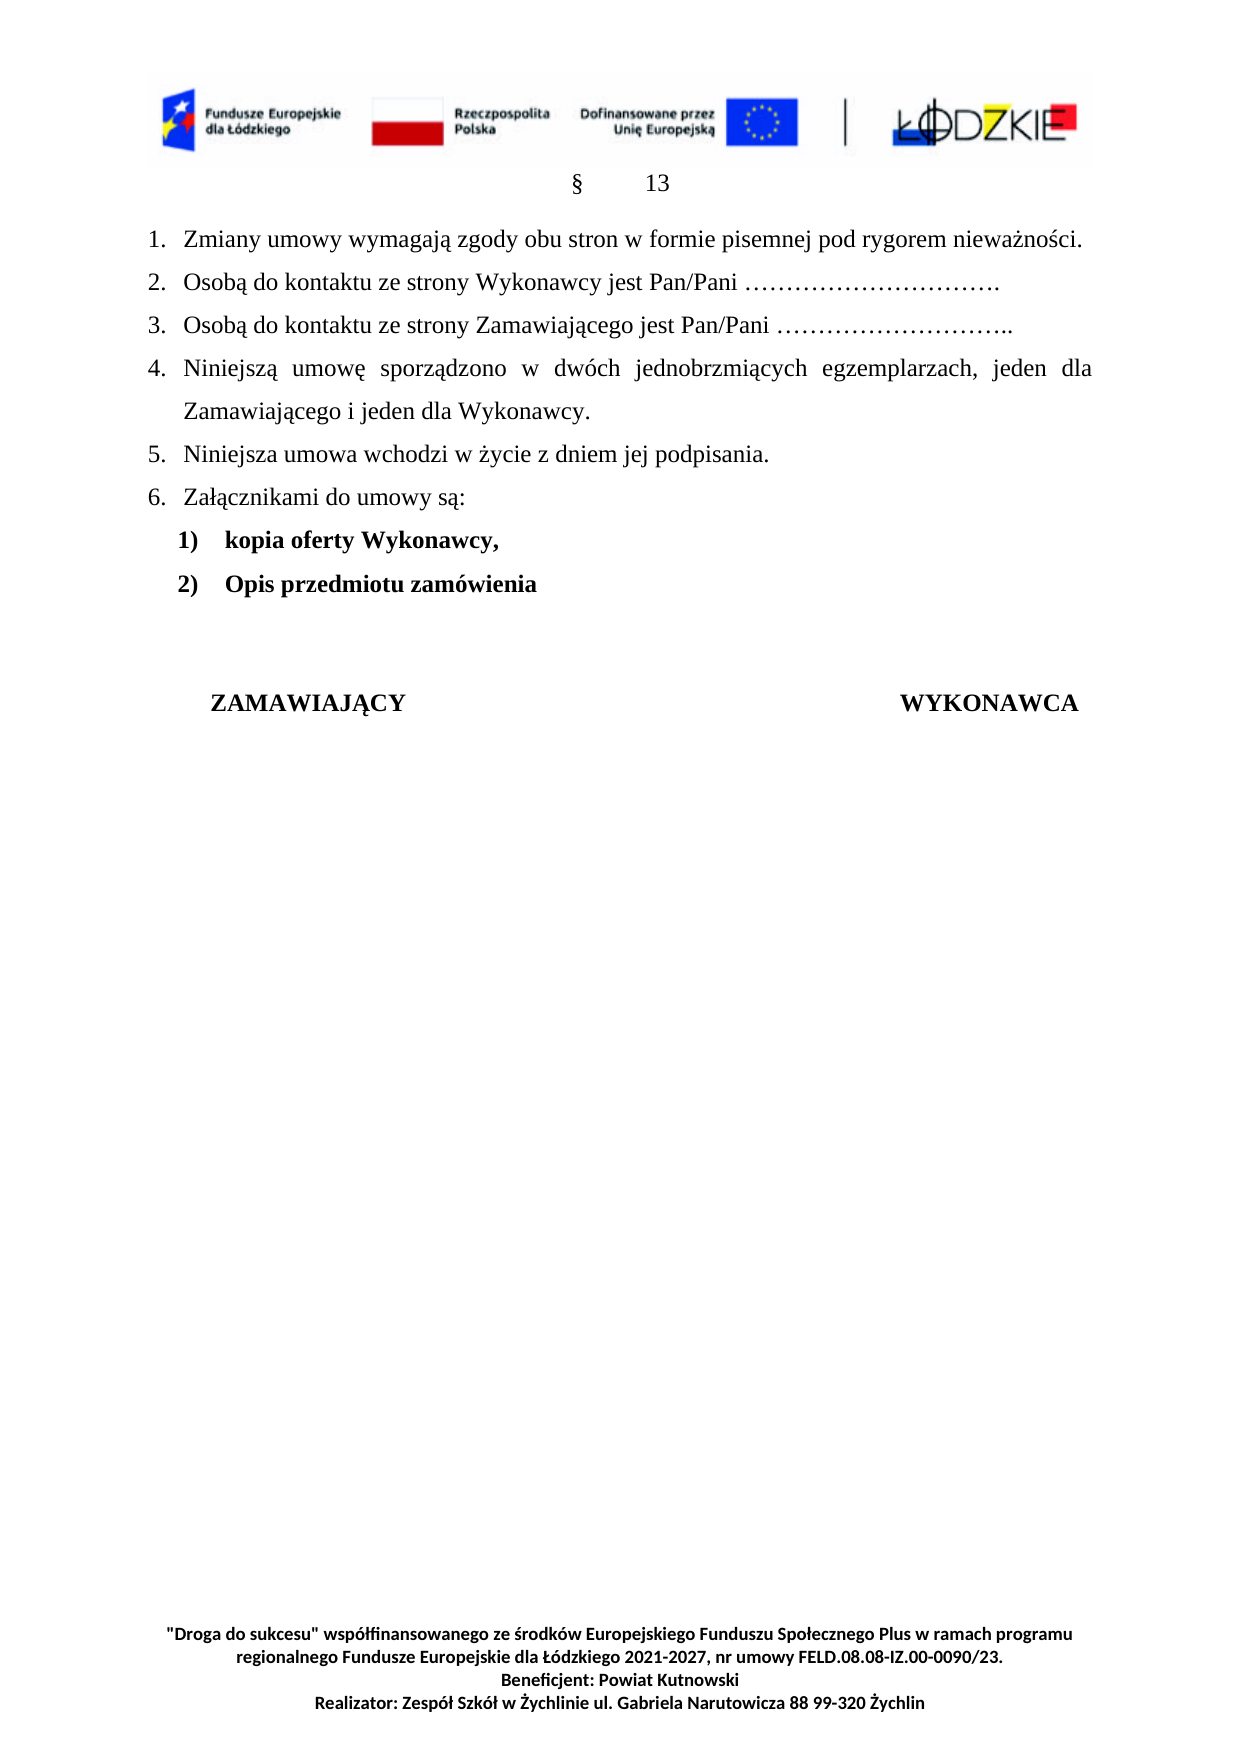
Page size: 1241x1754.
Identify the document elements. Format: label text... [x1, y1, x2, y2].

picture [147, 73, 1093, 168]
list kopia oferty Wykonawcy, [177, 526, 1092, 554]
text ZAMAWIAJĄCY WYKONAWCA [148, 688, 1092, 717]
text 13 [148, 168, 1092, 197]
list Osobą do kontaktu ze strony Zamawiającego jest Pan/Pani ……………………….. [148, 310, 1092, 339]
list Opis przedmiotu zamówienia [177, 569, 1092, 597]
list Niniejszą umowę sporządzono w dwóch jednobrzmiących egzemplarzach, jeden dla Zamawiającego i jeden dla Wykonawcy. [148, 353, 1092, 425]
list Osobą do kontaktu ze strony Wykonawcy jest Pan/Pani …………………………. [148, 267, 1092, 296]
list Zmiany umowy wymagają zgody obu stron w formie pisemnej pod rygorem nieważności. [148, 224, 1092, 252]
list Załącznikami do umowy są: [148, 482, 1092, 511]
list Niniejsza umowa wchodzi w życie z dniem jej podpisania. [148, 439, 1092, 468]
